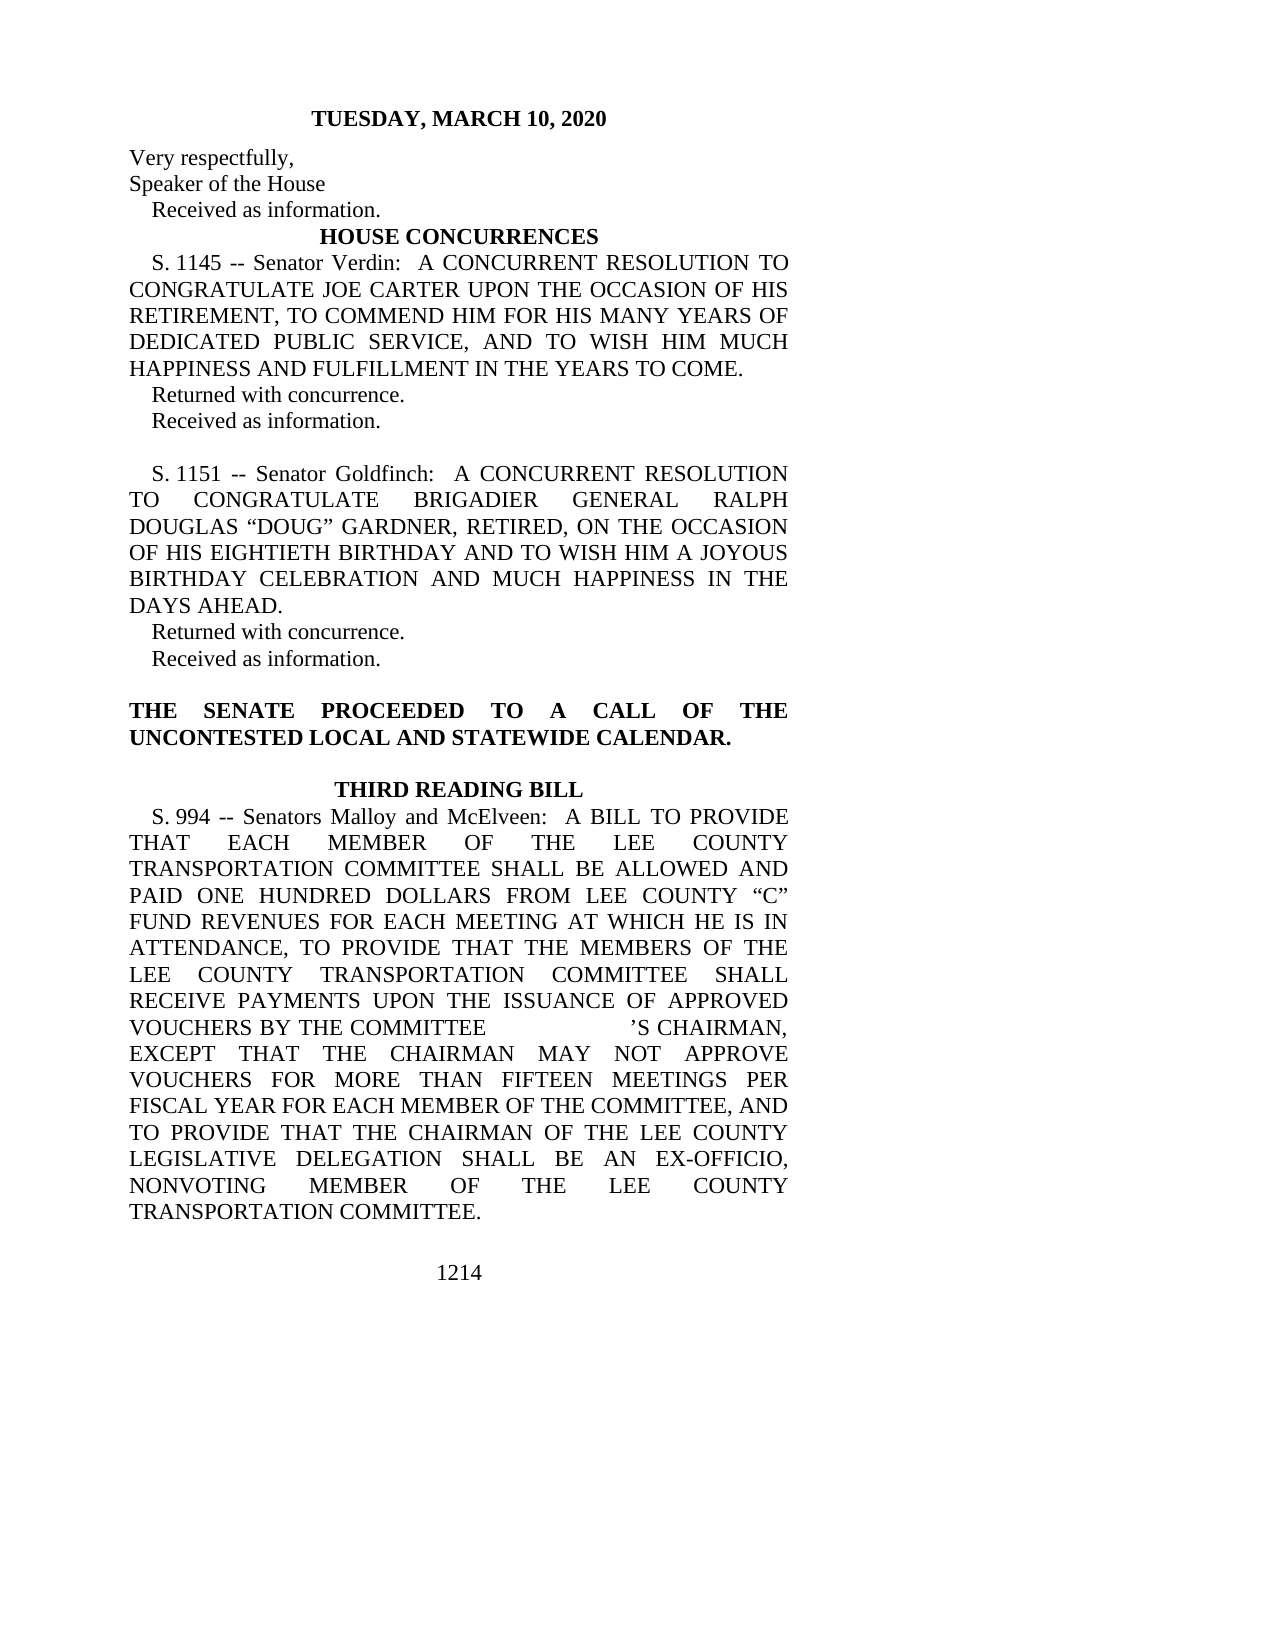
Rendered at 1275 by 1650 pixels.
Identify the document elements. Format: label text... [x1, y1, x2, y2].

text HOUSE CONCURRENCES [129, 223, 789, 249]
text Returned with concurrence. [129, 618, 789, 644]
text Returned with concurrence. [129, 381, 789, 407]
text THE SENATE PROCEEDED TO A CALL OF THE UNCONTESTED LOCAL AND STATEWIDE CALENDAR. [129, 697, 789, 750]
text Received as information. [129, 197, 789, 223]
text THIRD READING BILL [129, 776, 789, 803]
text S. 1151 -- Senator Goldfinch: A CONCURRENT RESOLUTION TO CONGRATULATE BRIGADIER GENERAL RALPH DOUGLAS “DOUG” GARDNER, RETIRED, ON THE OCCASION OF HIS EIGHTIETH BIRTHDAY AND TO WISH HIM A JOYOUS BIRTHDAY CELEBRATION AND MUCH HAPPINESS IN THE DAYS AHEAD. [129, 460, 789, 618]
text S. 1145 -- Senator Verdin: A CONCURRENT RESOLUTION TO CONGRATULATE JOE CARTER UPON THE OCCASION OF HIS RETIREMENT, TO COMMEND HIM FOR HIS MANY YEARS OF DEDICATED PUBLIC SERVICE, AND TO WISH HIM MUCH HAPPINESS AND FULFILLMENT IN THE YEARS TO COME. [129, 249, 789, 381]
text Speaker of the House [129, 170, 789, 197]
text S. 994 -- Senators Malloy and McElveen: A BILL TO PROVIDE THAT EACH MEMBER OF THE LEE COUNTY TRANSPORTATION COMMITTEE SHALL BE ALLOWED AND PAID ONE HUNDRED DOLLARS FROM LEE COUNTY “C” FUND REVENUES FOR EACH MEETING AT WHICH HE IS IN ATTENDANCE, TO PROVIDE THAT THE MEMBERS OF THE LEE COUNTY TRANSPORTATION COMMITTEE SHALL RECEIVE PAYMENTS UPON THE ISSUANCE OF APPROVED VOUCHERS BY THE COMMITTEE ’S CHAIRMAN, EXCEPT THAT THE CHAIRMAN MAY NOT APPROVE VOUCHERS FOR MORE THAN FIFTEEN MEETINGS PER FISCAL YEAR FOR EACH MEMBER OF THE COMMITTEE, AND TO PROVIDE THAT THE CHAIRMAN OF THE LEE COUNTY LEGISLATIVE DELEGATION SHALL BE AN EX-OFFICIO, NONVOTING MEMBER OF THE LEE COUNTY TRANSPORTATION COMMITTEE. [129, 803, 789, 1224]
text Received as information. [129, 644, 789, 671]
text Very respectfully, [129, 144, 789, 170]
text Received as information. [129, 407, 789, 434]
